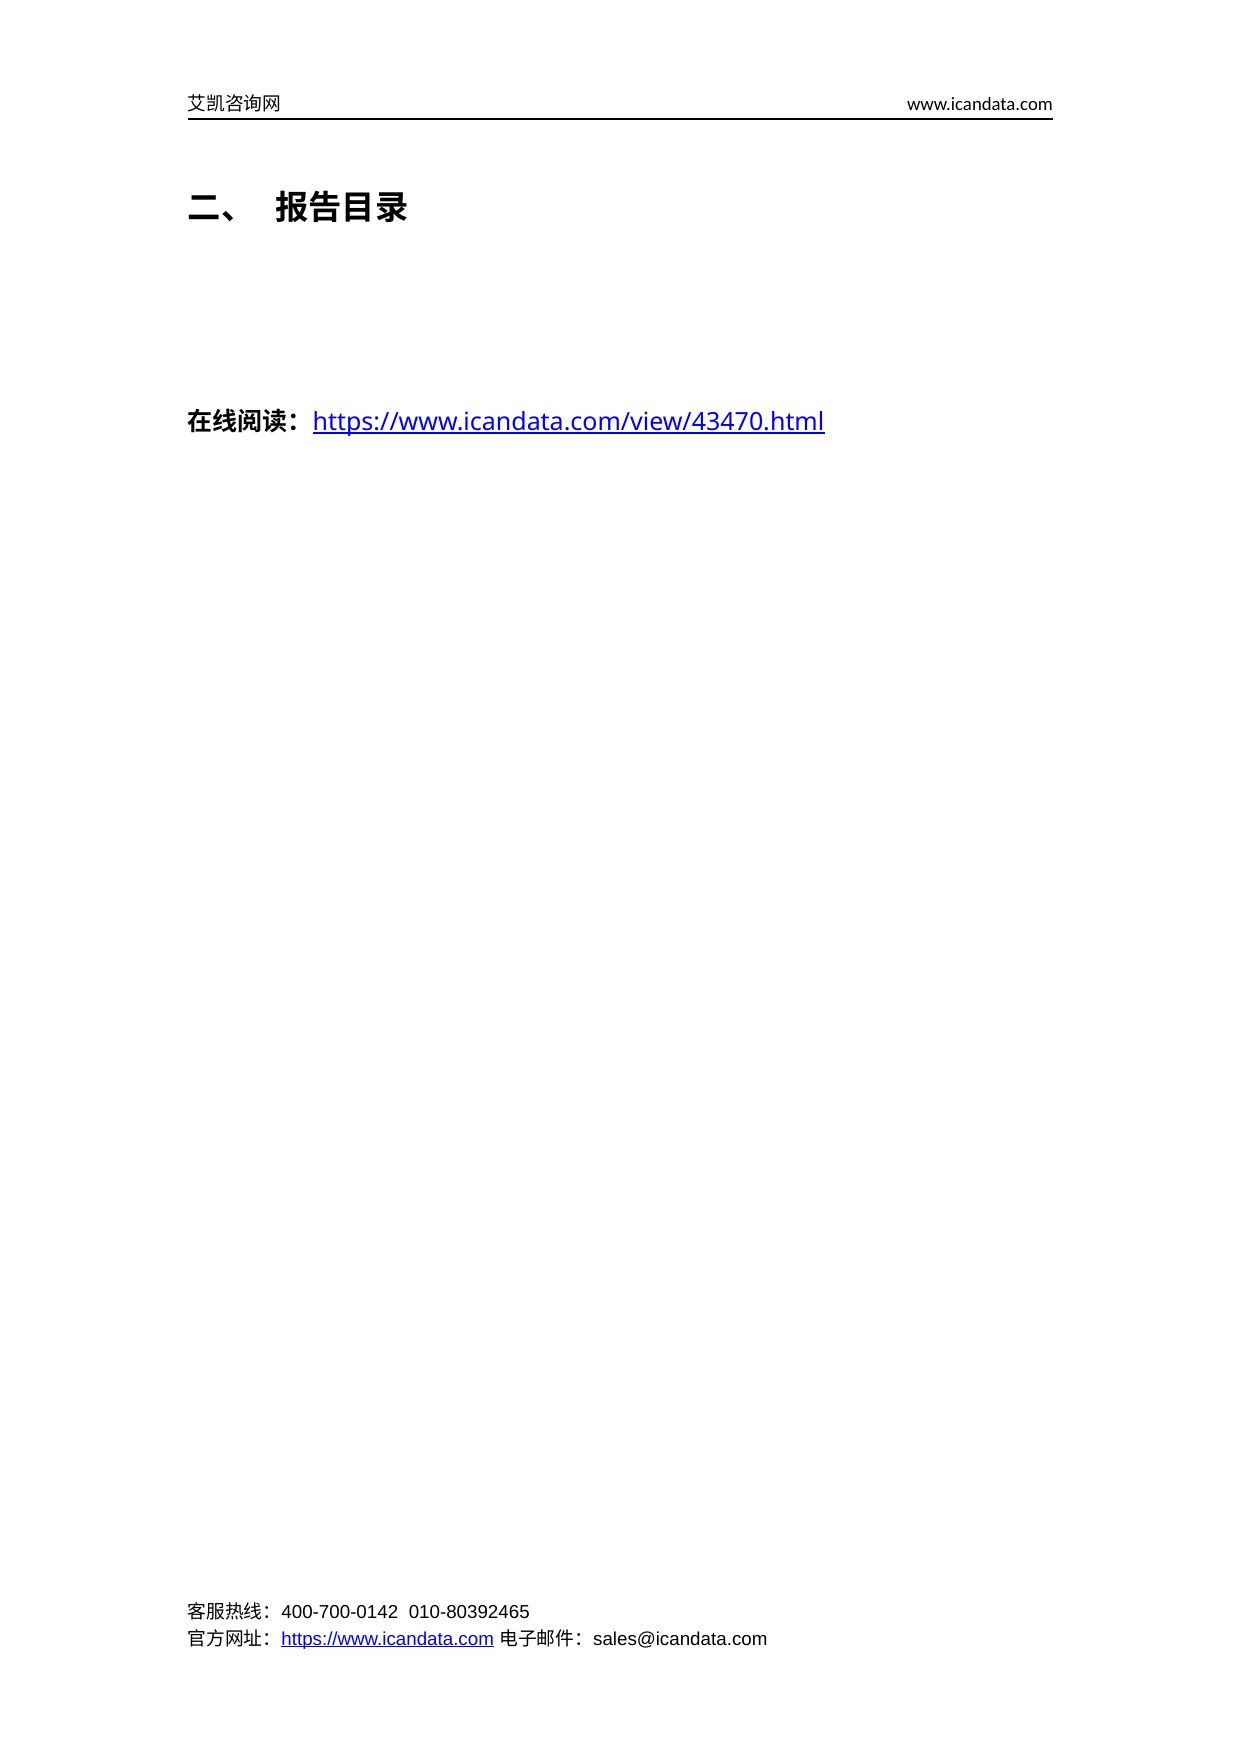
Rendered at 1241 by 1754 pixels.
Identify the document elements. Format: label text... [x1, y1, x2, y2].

subtitle 报告目录 [187, 172, 1053, 237]
text 在线阅读：https://www.icandata.com/view/43470.html [187, 387, 1053, 452]
